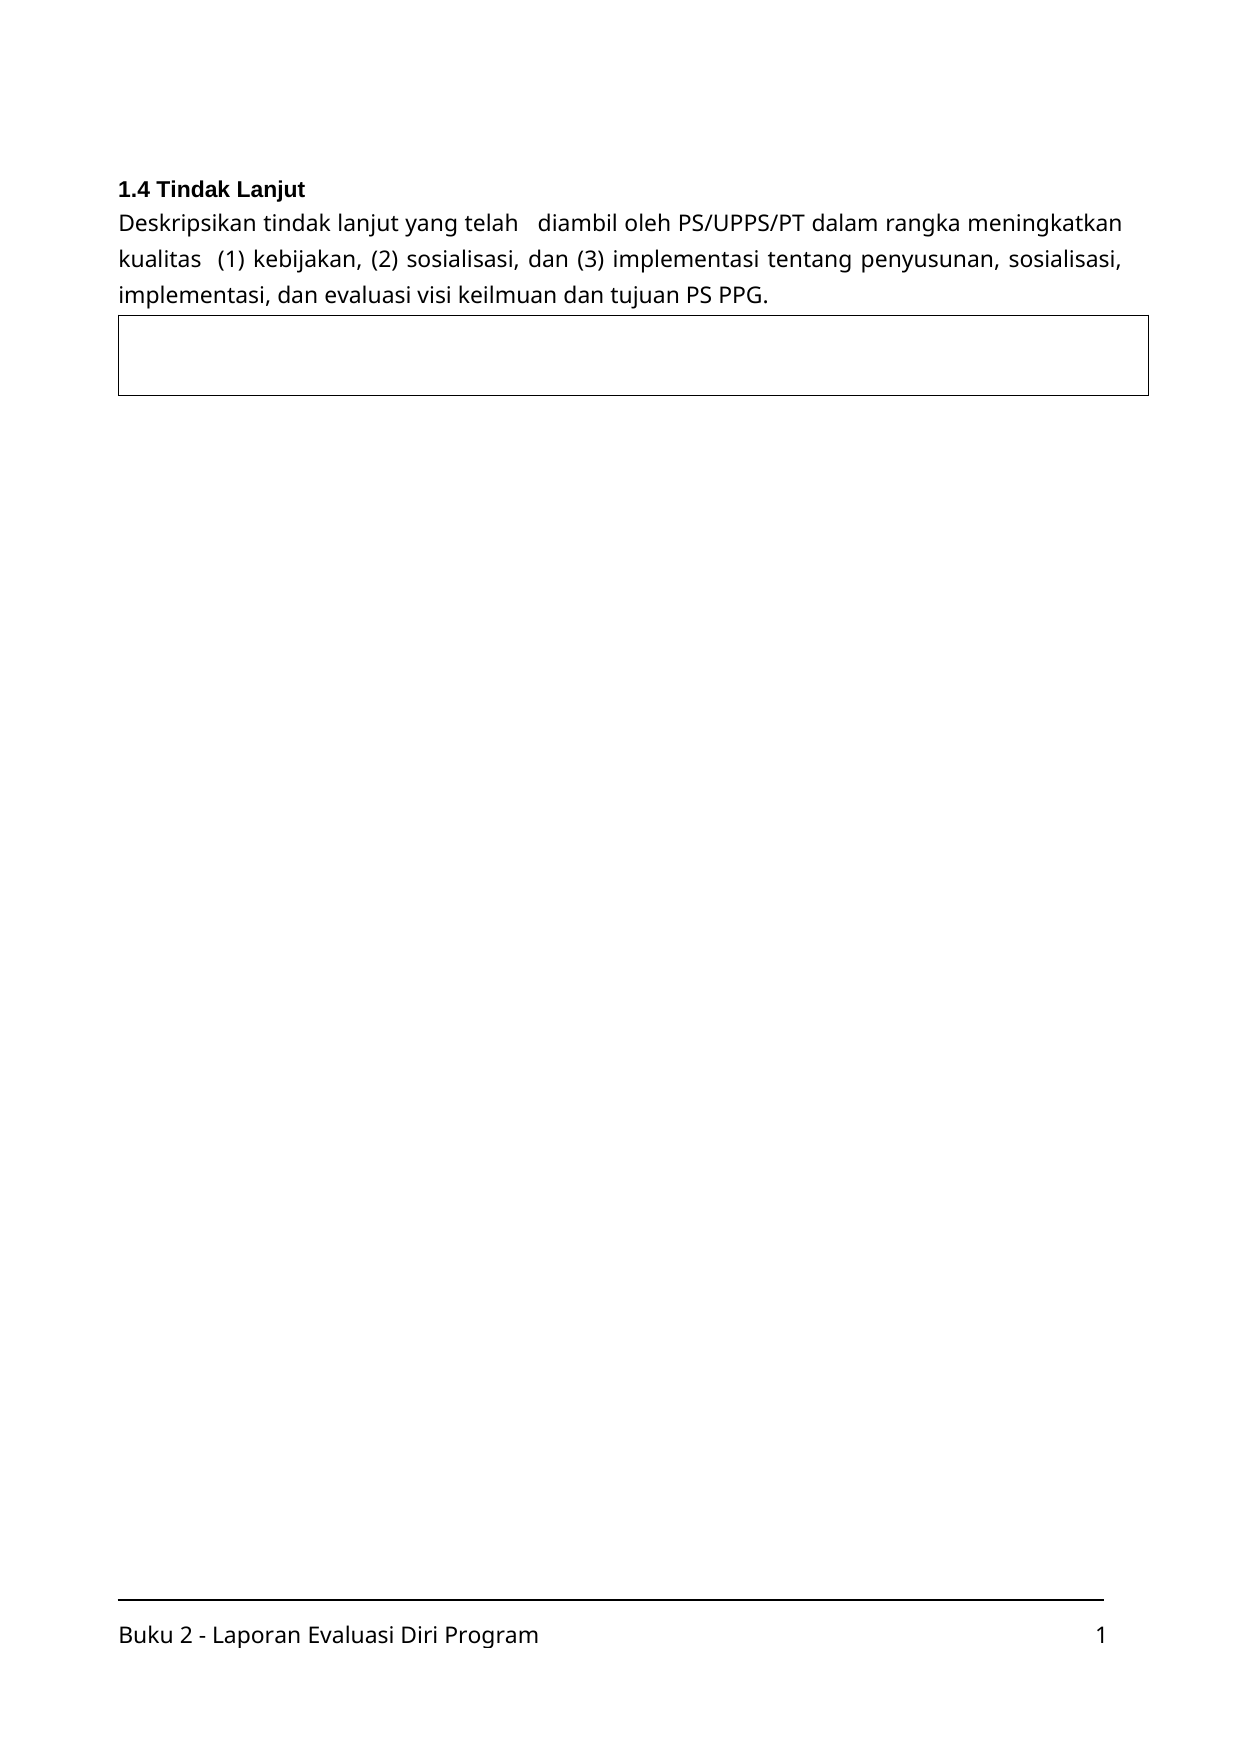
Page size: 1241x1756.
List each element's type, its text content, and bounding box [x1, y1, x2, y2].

table_header [119, 316, 1148, 394]
text Deskripsikan tindak lanjut yang telah diambil oleh PS/UPPS/PT dalam rangka meningkatkan kualitas (1) kebijakan, (2) sosialisasi, dan (3) implementasi tentang penyusunan, sosialisasi, implementasi, dan evaluasi visi keilmuan dan tujuan PS PPG. [118, 207, 1123, 310]
list Tindak Lanjut [118, 176, 1148, 203]
